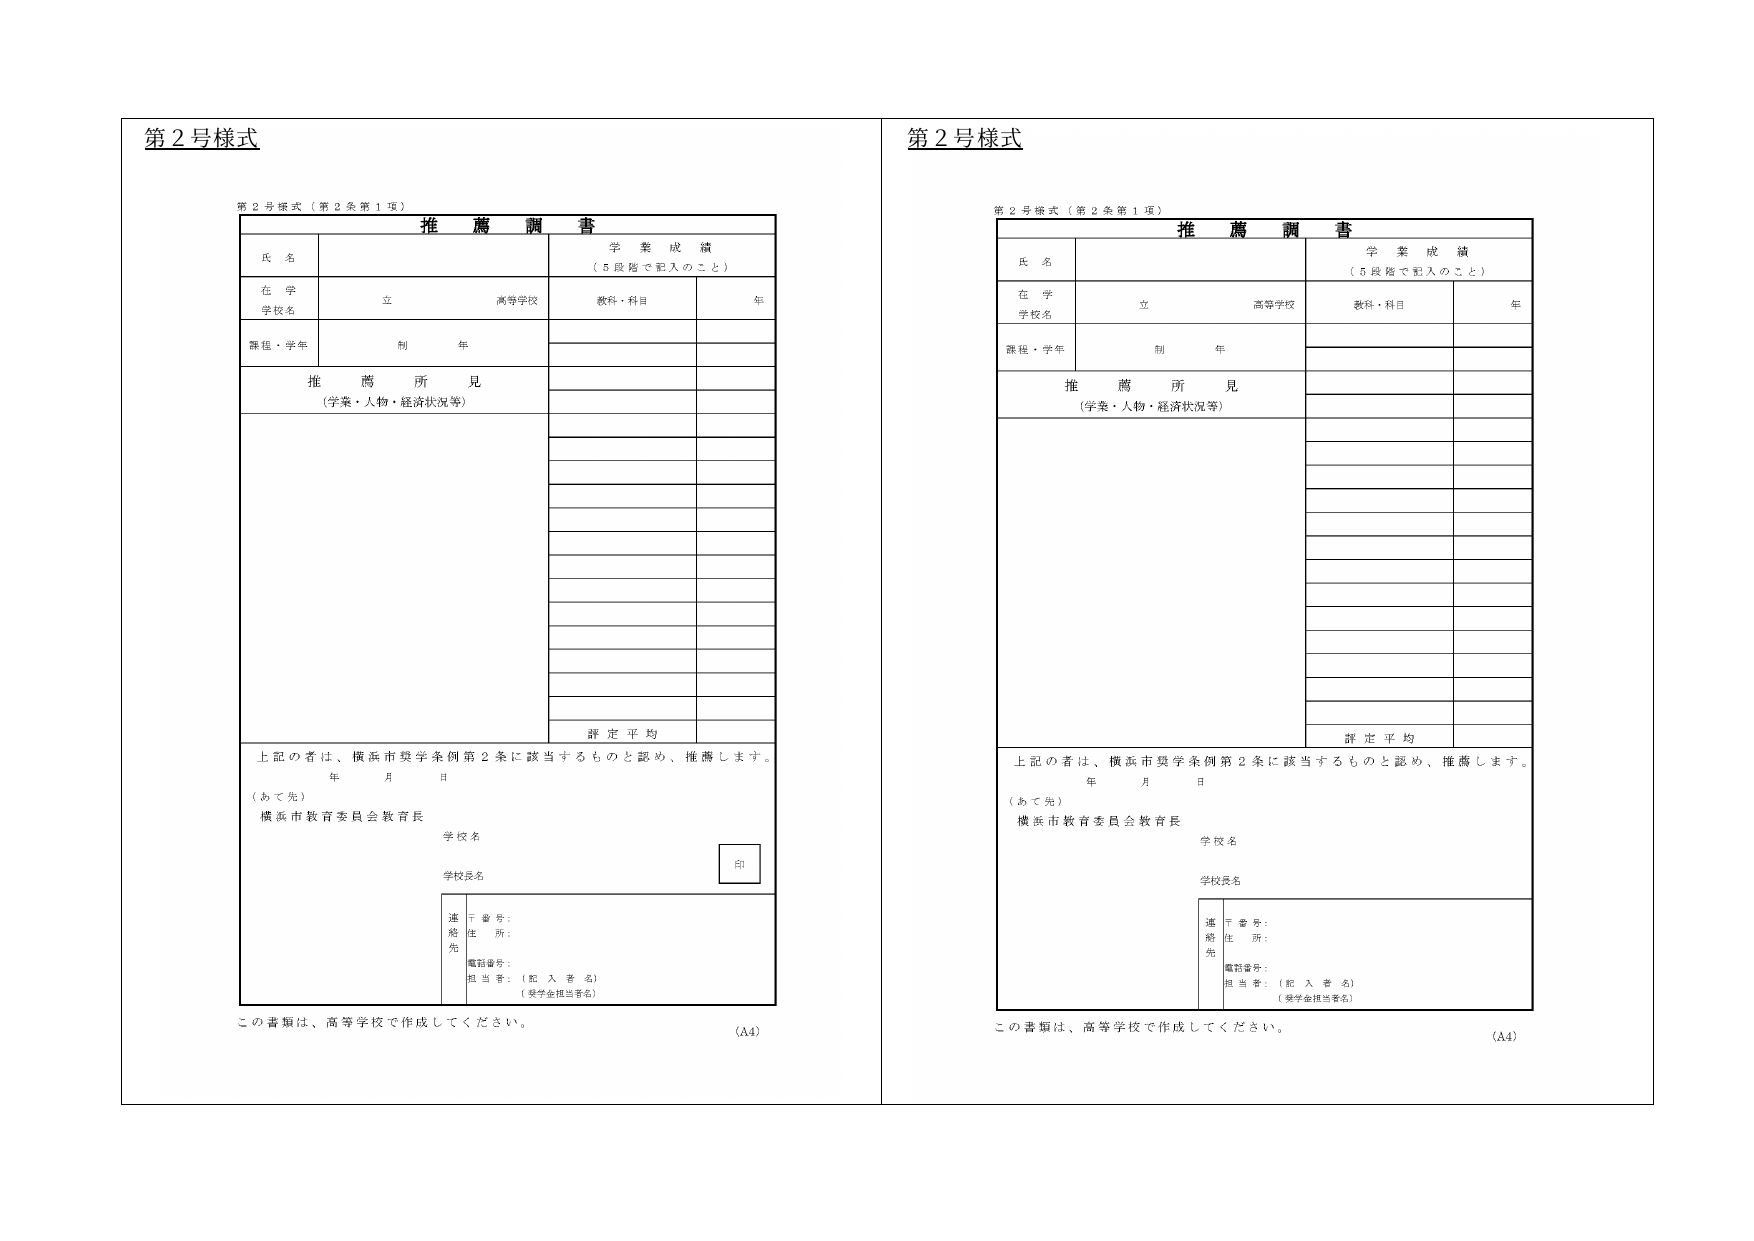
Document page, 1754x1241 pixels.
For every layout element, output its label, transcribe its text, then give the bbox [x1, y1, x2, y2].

table_cell 第２号様式 [122, 119, 881, 1104]
table_cell 第２号様式 [882, 119, 1653, 1104]
